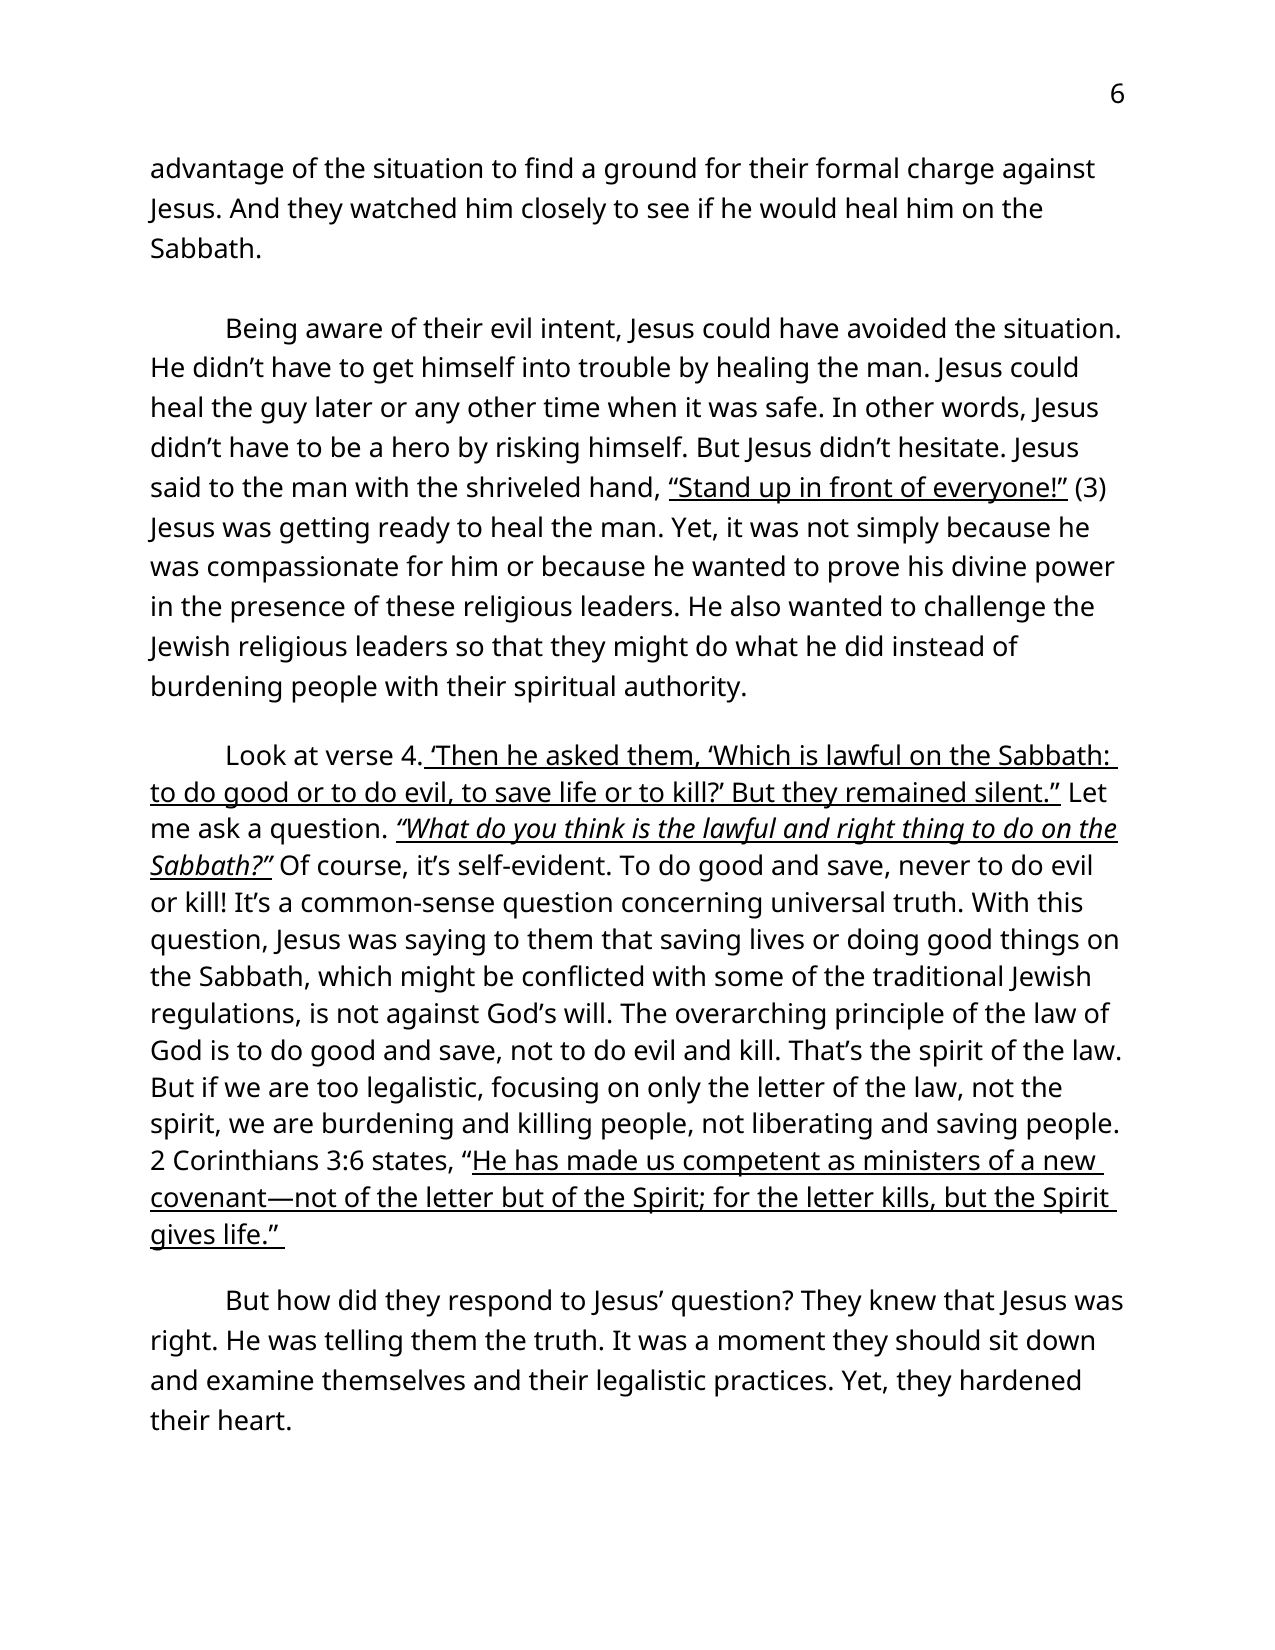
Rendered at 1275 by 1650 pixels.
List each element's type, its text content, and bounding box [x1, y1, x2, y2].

text Look at verse 4. ‘Then he asked them, ‘Which is lawful on the Sabbath: to do good or to do evil, to save life or to kill?’ But they remained silent.” Let me ask a question. “What do you think is the lawful and right thing to do on the Sabbath?” Of course, it’s self-evident. To do good and save, never to do evil or kill! It’s a common-sense question concerning universal truth. With this question, Jesus was saying to them that saving lives or doing good things on the Sabbath, which might be conflicted with some of the traditional Jewish regulations, is not against God’s will. The overarching principle of the law of God is to do good and save, not to do evil and kill. That’s the spirit of the law. But if we are too legalistic, focusing on only the letter of the law, not the spirit, we are burdening and killing people, not liberating and saving people. 2 Corinthians 3:6 states, “He has made us competent as ministers of a new covenant—not of the letter but of the Spirit; for the letter kills, but the Spirit gives life.” [150, 736, 1125, 1252]
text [150, 150, 1125, 266]
text Being aware of their evil intent, Jesus could have avoided the situation. He didn’t have to get himself into trouble by healing the man. Jesus could heal the guy later or any other time when it was safe. In other words, Jesus didn’t have to be a hero by risking himself. But Jesus didn’t hesitate. Jesus said to the man with the shriveled hand, “Stand up in front of everyone!” (3) Jesus was getting ready to heal the man. Yet, it was not simply because he was compassionate for him or because he wanted to prove his divine power in the presence of these religious leaders. He also wanted to challenge the Jewish religious leaders so that they might do what he did instead of burdening people with their spiritual authority. [150, 309, 1125, 704]
text But how did they respond to Jesus’ question? They knew that Jesus was right. He was telling them the truth. It was a moment they should sit down and examine themselves and their legalistic practices. Yet, they hardened their heart. [150, 1282, 1125, 1438]
